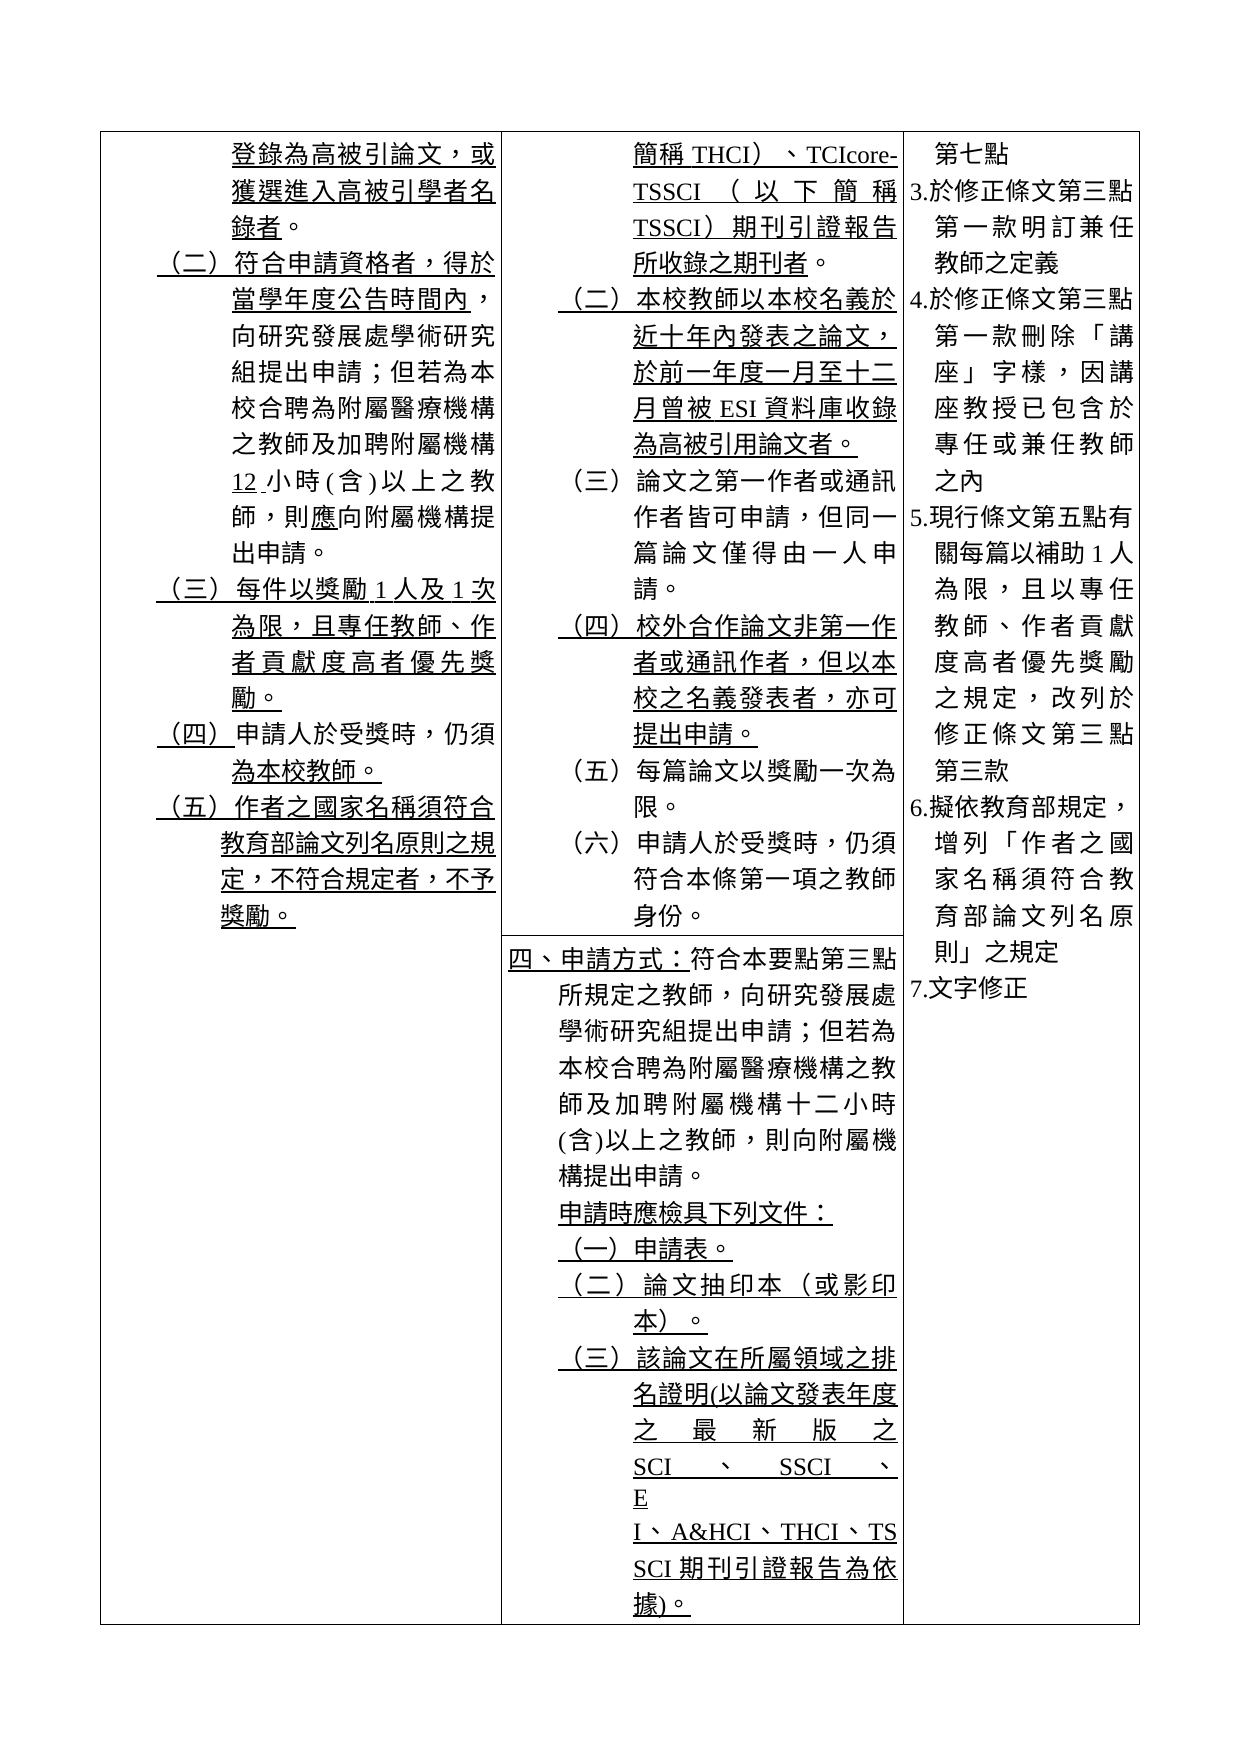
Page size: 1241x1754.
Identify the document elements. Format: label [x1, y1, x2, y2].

table_cell [904, 132, 1139, 1623]
table_cell [502, 132, 903, 935]
table_cell [502, 936, 903, 1623]
table_cell [101, 132, 501, 1623]
